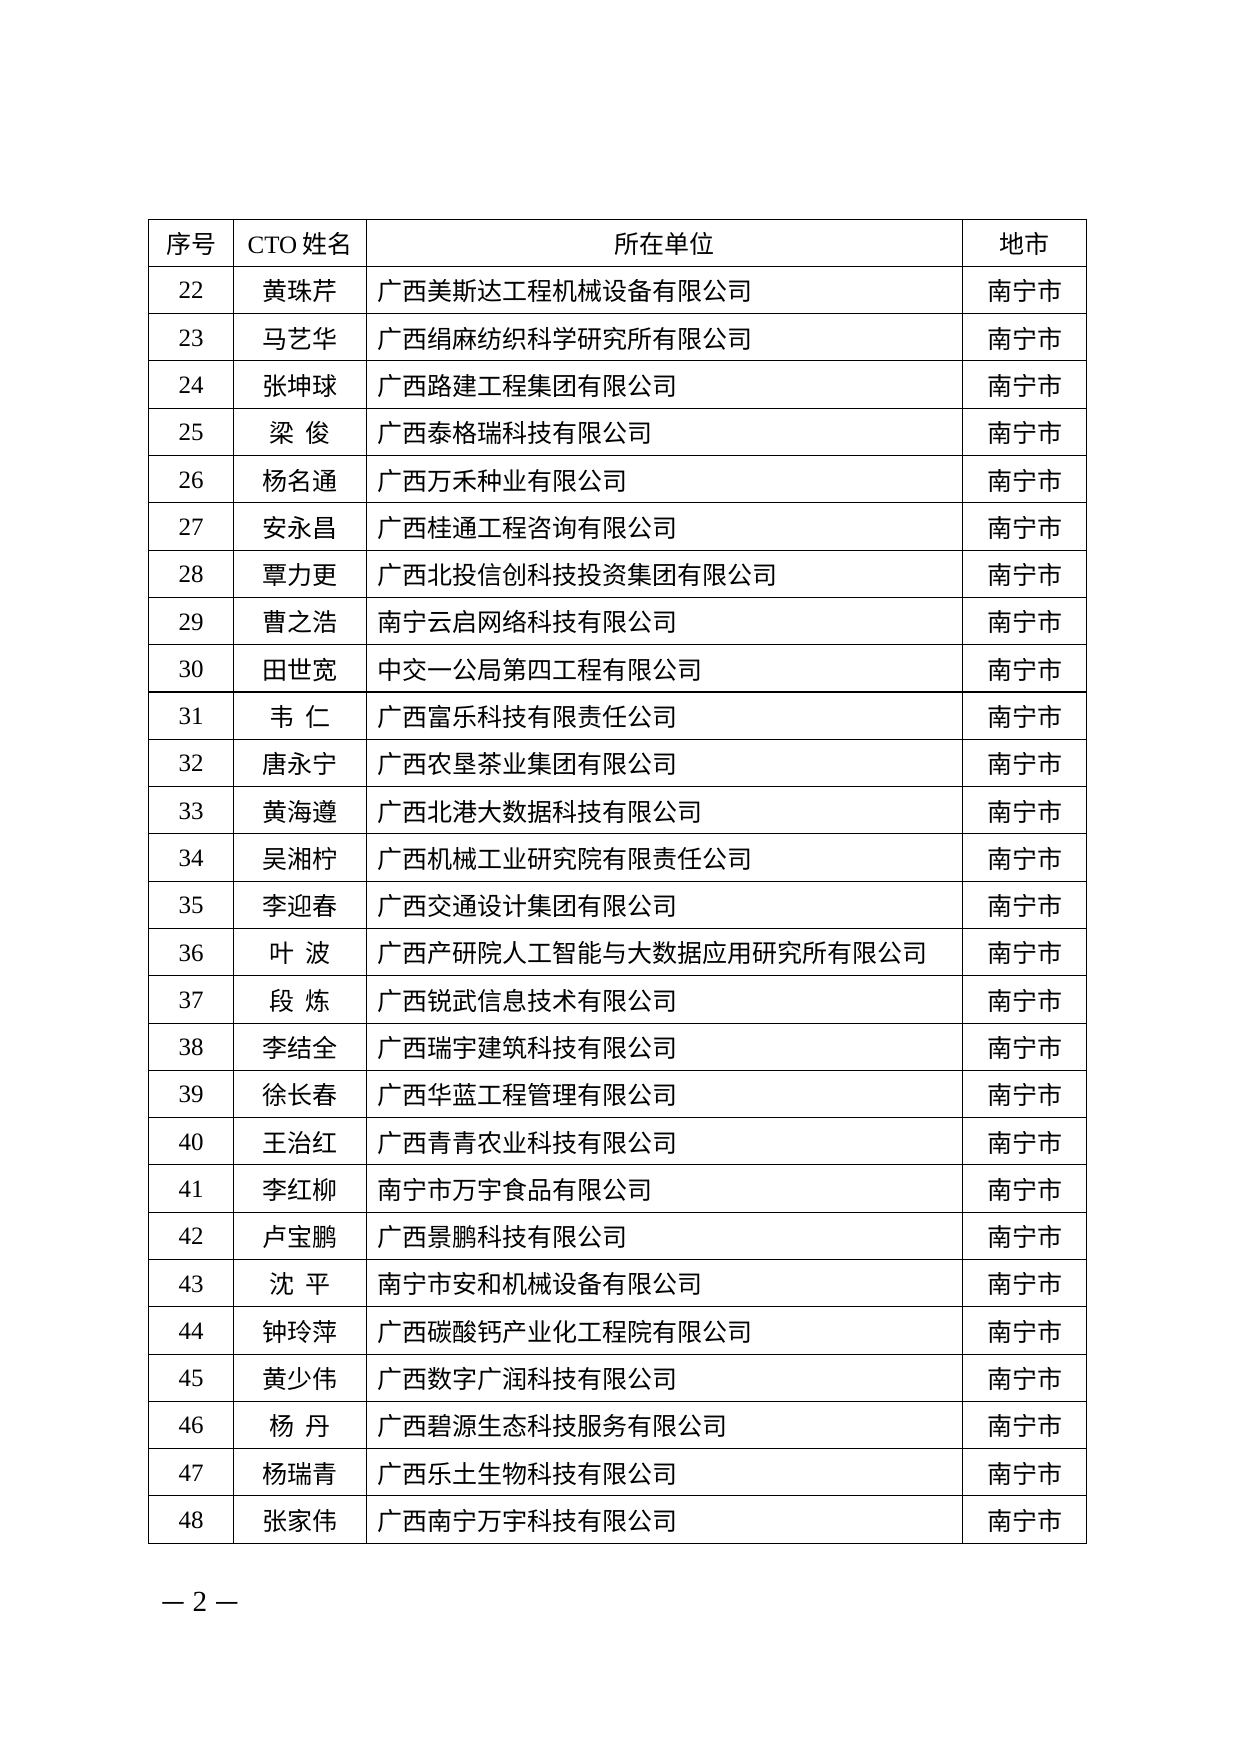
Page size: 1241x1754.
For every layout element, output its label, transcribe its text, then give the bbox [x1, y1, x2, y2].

table_cell 广西碧源生态科技服务有限公司 [367, 1402, 962, 1448]
table_cell 广西富乐科技有限责任公司 [367, 693, 962, 739]
table_cell 南宁云启网络科技有限公司 [367, 598, 962, 644]
table_cell 沈 平 [234, 1260, 366, 1306]
table_cell 南宁市 [963, 314, 1086, 360]
table_cell 南宁市 [963, 740, 1086, 786]
table_cell 徐长春 [234, 1071, 366, 1117]
table_cell 南宁市 [963, 456, 1086, 502]
table_cell 广西景鹏科技有限公司 [367, 1213, 962, 1259]
table_cell 广西瑞宇建筑科技有限公司 [367, 1024, 962, 1070]
table_cell 杨 丹 [234, 1402, 366, 1448]
table_cell 南宁市 [963, 361, 1086, 408]
table_cell 杨瑞青 [234, 1449, 366, 1495]
table_cell 南宁市 [963, 1449, 1086, 1495]
table_cell 王治红 [234, 1118, 366, 1164]
table_cell 李红柳 [234, 1165, 366, 1212]
table_cell 23 [149, 314, 233, 360]
table_cell 43 [149, 1260, 233, 1306]
table_cell 南宁市 [963, 882, 1086, 928]
table_cell 广西锐武信息技术有限公司 [367, 976, 962, 1022]
table_cell 22 [149, 267, 233, 313]
table_cell 48 [149, 1496, 233, 1543]
table_cell 唐永宁 [234, 740, 366, 786]
table_cell 南宁市 [963, 409, 1086, 455]
table_cell 40 [149, 1118, 233, 1164]
table_cell 广西南宁万宇科技有限公司 [367, 1496, 962, 1543]
table_cell 安永昌 [234, 503, 366, 549]
table_cell 广西农垦茶业集团有限公司 [367, 740, 962, 786]
table_cell 42 [149, 1213, 233, 1259]
table_cell 马艺华 [234, 314, 366, 360]
table_cell 24 [149, 361, 233, 408]
table_cell 广西美斯达工程机械设备有限公司 [367, 267, 962, 313]
table_cell 广西乐土生物科技有限公司 [367, 1449, 962, 1495]
table_cell 叶 波 [234, 929, 366, 975]
table_cell 广西桂通工程咨询有限公司 [367, 503, 962, 549]
table_cell 39 [149, 1071, 233, 1117]
table_header 所在单位 [367, 220, 962, 266]
table_cell 南宁市 [963, 1071, 1086, 1117]
table_cell 广西绢麻纺织科学研究所有限公司 [367, 314, 962, 360]
table_cell 41 [149, 1165, 233, 1212]
table_cell 南宁市 [963, 645, 1086, 691]
table_cell 广西产研院人工智能与大数据应用研究所有限公司 [367, 929, 962, 975]
table_cell 47 [149, 1449, 233, 1495]
table_cell 45 [149, 1355, 233, 1401]
table_cell 南宁市 [963, 693, 1086, 739]
table_cell 南宁市 [963, 1355, 1086, 1401]
table_cell 36 [149, 929, 233, 975]
table_cell 广西青青农业科技有限公司 [367, 1118, 962, 1164]
table_cell 梁 俊 [234, 409, 366, 455]
table_cell 44 [149, 1307, 233, 1353]
table_cell 钟玲萍 [234, 1307, 366, 1353]
table_cell 南宁市 [963, 1024, 1086, 1070]
table_cell 黄珠芹 [234, 267, 366, 313]
table_cell 广西北港大数据科技有限公司 [367, 787, 962, 833]
table_cell 南宁市 [963, 503, 1086, 549]
table_cell 33 [149, 787, 233, 833]
table_cell 李迎春 [234, 882, 366, 928]
table_header 序号 [149, 220, 233, 266]
table_cell 南宁市 [963, 1165, 1086, 1212]
table_cell 29 [149, 598, 233, 644]
table_cell 25 [149, 409, 233, 455]
table_cell 27 [149, 503, 233, 549]
table_cell 38 [149, 1024, 233, 1070]
table_cell 广西万禾种业有限公司 [367, 456, 962, 502]
table_cell 覃力更 [234, 551, 366, 597]
table_header 地市 [963, 220, 1086, 266]
table_cell 南宁市 [963, 834, 1086, 881]
table_cell 南宁市 [963, 1260, 1086, 1306]
table_cell 中交一公局第四工程有限公司 [367, 645, 962, 691]
table_cell 吴湘柠 [234, 834, 366, 881]
table_cell 广西路建工程集团有限公司 [367, 361, 962, 408]
table_cell 张坤球 [234, 361, 366, 408]
table_cell 南宁市万宇食品有限公司 [367, 1165, 962, 1212]
table_cell 南宁市 [963, 598, 1086, 644]
table_cell 黄海遵 [234, 787, 366, 833]
table_cell 南宁市 [963, 267, 1086, 313]
table_cell 37 [149, 976, 233, 1022]
table_cell 南宁市 [963, 551, 1086, 597]
table_cell 卢宝鹏 [234, 1213, 366, 1259]
table_cell 南宁市 [963, 787, 1086, 833]
table_cell 35 [149, 882, 233, 928]
table_cell 南宁市 [963, 929, 1086, 975]
table_cell 曹之浩 [234, 598, 366, 644]
table_cell 46 [149, 1402, 233, 1448]
table_cell 南宁市安和机械设备有限公司 [367, 1260, 962, 1306]
table_cell 张家伟 [234, 1496, 366, 1543]
table_cell 南宁市 [963, 1402, 1086, 1448]
table_cell 26 [149, 456, 233, 502]
table_cell 李结全 [234, 1024, 366, 1070]
table_cell 南宁市 [963, 1307, 1086, 1353]
table_cell 南宁市 [963, 1496, 1086, 1543]
table_cell 田世宽 [234, 645, 366, 691]
table_cell 南宁市 [963, 1213, 1086, 1259]
table_header CTO姓名 [234, 220, 366, 266]
table_cell 广西机械工业研究院有限责任公司 [367, 834, 962, 881]
table_cell 广西交通设计集团有限公司 [367, 882, 962, 928]
table_cell 韦 仁 [234, 693, 366, 739]
table_cell 南宁市 [963, 976, 1086, 1022]
table_cell 广西数字广润科技有限公司 [367, 1355, 962, 1401]
table_cell 广西华蓝工程管理有限公司 [367, 1071, 962, 1117]
table_cell 杨名通 [234, 456, 366, 502]
table_cell 30 [149, 645, 233, 691]
table_cell 28 [149, 551, 233, 597]
table_cell 31 [149, 693, 233, 739]
table_cell 32 [149, 740, 233, 786]
table_cell 南宁市 [963, 1118, 1086, 1164]
table_cell 广西碳酸钙产业化工程院有限公司 [367, 1307, 962, 1353]
table_cell 34 [149, 834, 233, 881]
table_cell 黄少伟 [234, 1355, 366, 1401]
table_cell 段 炼 [234, 976, 366, 1022]
table_cell 广西泰格瑞科技有限公司 [367, 409, 962, 455]
table_cell 广西北投信创科技投资集团有限公司 [367, 551, 962, 597]
